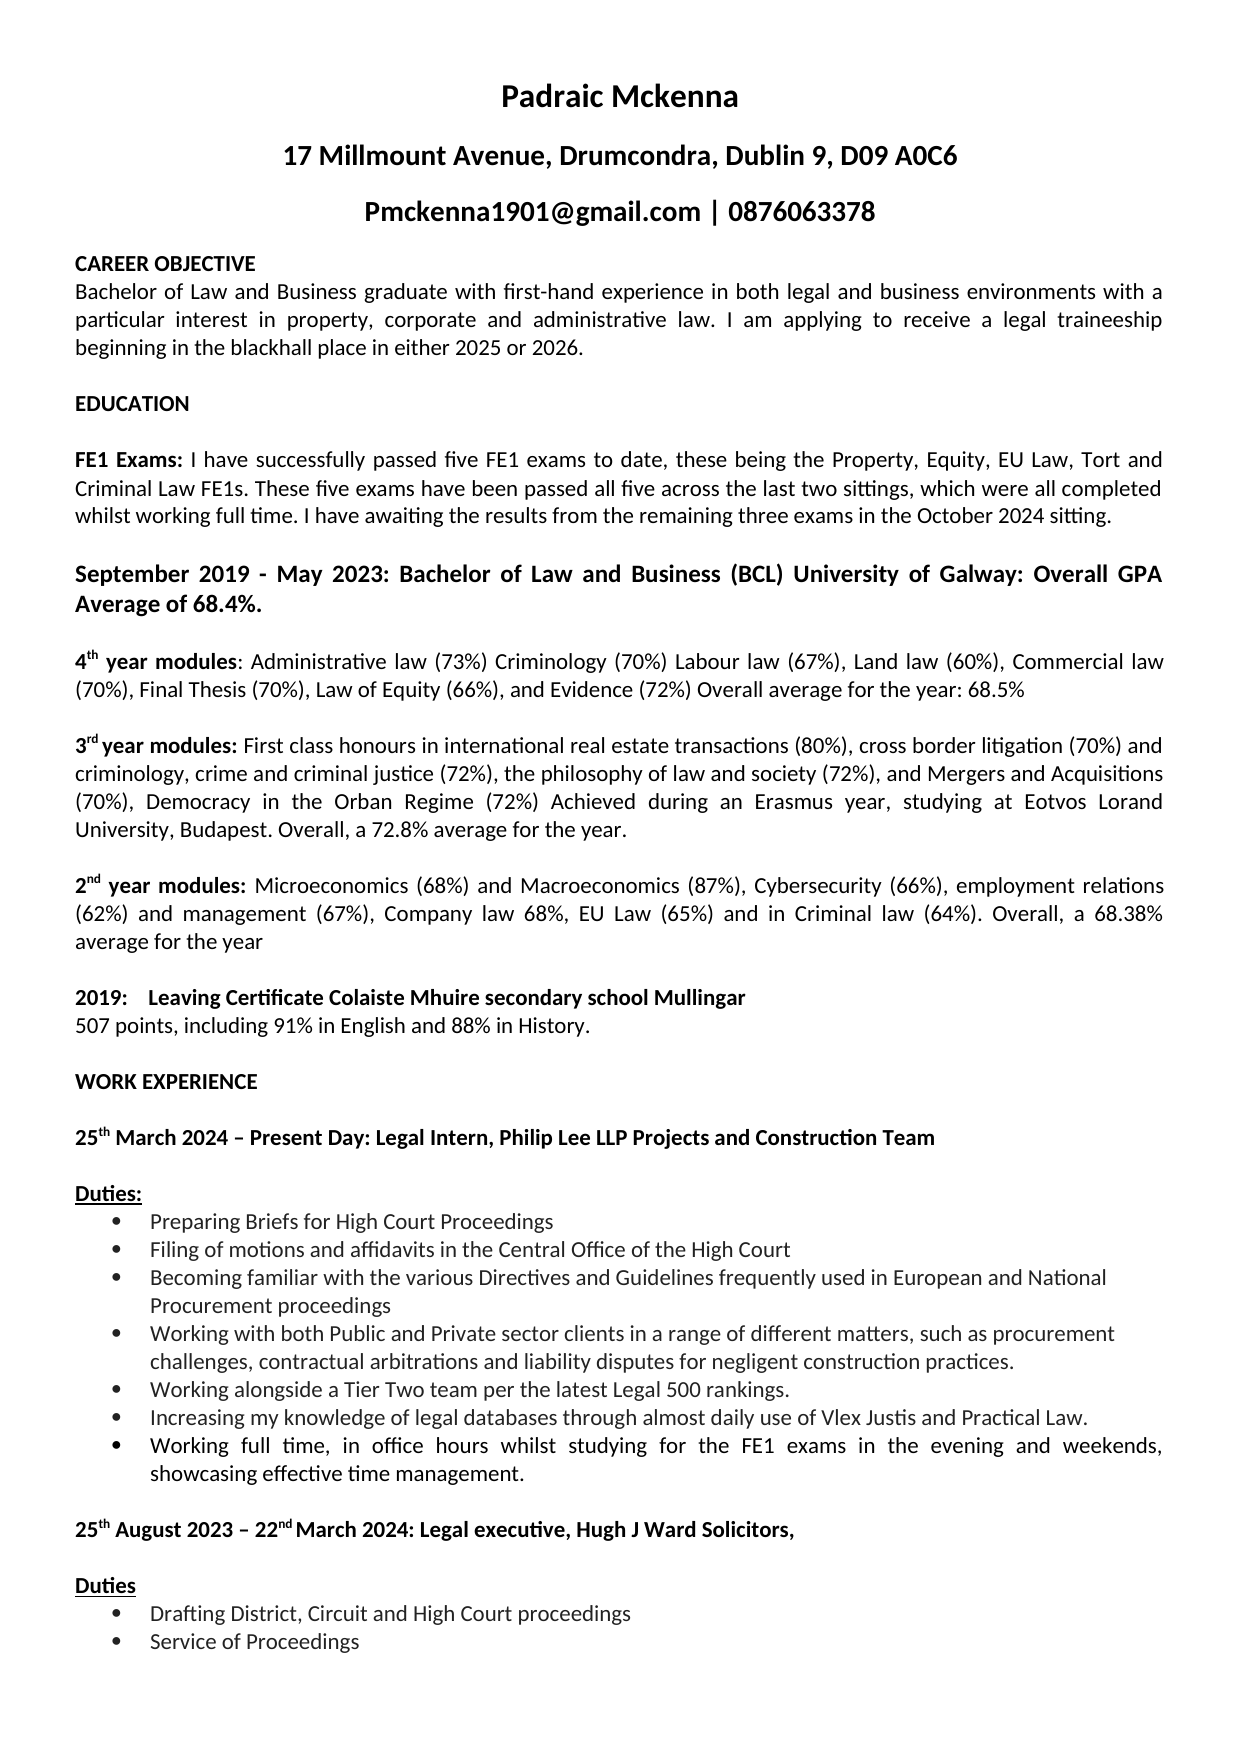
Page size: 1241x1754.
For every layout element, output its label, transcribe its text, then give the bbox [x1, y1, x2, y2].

text Duties: [75, 1179, 1165, 1207]
text CAREER OBJECTIVE [75, 249, 1165, 277]
text September 2019 - May 2023: Bachelor of Law and Business (BCL) University of Galway: Overall GPA Average of 68.4%. [75, 558, 1165, 619]
text 2019: Leaving Certificate Colaiste Mhuire secondary school Mullingar [75, 983, 1165, 1011]
text 507 points, including 91% in English and 88% in History. [75, 1011, 1165, 1039]
list Working alongside a Tier Two team per the latest Legal 500 rankings. [112, 1375, 1165, 1403]
text WORK EXPERIENCE [75, 1067, 1165, 1095]
list Becoming familiar with the various Directives and Guidelines frequently used in European and National Procurement proceedings [112, 1263, 1165, 1319]
text Bachelor of Law and Business graduate with first-hand experience in both legal and business environments with a particular interest in property, corporate and administrative law. I am applying to receive a legal traineeship beginning in the blackhall place in either 2025 or 2026. [75, 277, 1165, 362]
text 25th March 2024 – Present Day: Legal Intern, Philip Lee LLP Projects and Construction Team [75, 1123, 1165, 1151]
text 4th year modules: Administrative law (73%) Criminology (70%) Labour law (67%), Land law (60%), Commercial law (70%), Final Thesis (70%), Law of Equity (66%), and Evidence (72%) Overall average for the year: 68.5% [75, 647, 1165, 703]
text 17 Millmount Avenue, Drumcondra, Dublin 9, D09 A0C6 [75, 137, 1165, 172]
text Padraic Mckenna [75, 75, 1165, 116]
text Pmckenna1901@gmail.com | 0876063378 [75, 193, 1165, 229]
list Filing of motions and affidavits in the Central Office of the High Court [112, 1235, 1165, 1263]
list Service of Proceedings [112, 1627, 1165, 1656]
list Working full time, in office hours whilst studying for the FE1 exams in the evening and weekends, showcasing effective time management. [112, 1431, 1165, 1487]
list Working with both Public and Private sector clients in a range of different matters, such as procurement challenges, contractual arbitrations and liability disputes for negligent construction practices. [112, 1319, 1165, 1375]
text 3rd year modules: First class honours in international real estate transactions (80%), cross border litigation (70%) and criminology, crime and criminal justice (72%), the philosophy of law and society (72%), and Mergers and Acquisitions (70%), Democracy in the Orban Regime (72%) Achieved during an Erasmus year, studying at Eotvos Lorand University, Budapest. Overall, a 72.8% average for the year. [75, 731, 1165, 843]
list Drafting District, Circuit and High Court proceedings [112, 1599, 1165, 1627]
list Increasing my knowledge of legal databases through almost daily use of Vlex Justis and Practical Law. [112, 1403, 1165, 1431]
list Preparing Briefs for High Court Proceedings [112, 1207, 1165, 1235]
text EDUCATION [75, 389, 1165, 418]
text Duties [75, 1571, 1165, 1599]
text 25th August 2023 – 22nd March 2024: Legal executive, Hugh J Ward Solicitors, [75, 1515, 1165, 1543]
text 2nd year modules: Microeconomics (68%) and Macroeconomics (87%), Cybersecurity (66%), employment relations (62%) and management (67%), Company law 68%, EU Law (65%) and in Criminal law (64%). Overall, a 68.38% average for the year [75, 871, 1165, 955]
text FE1 Exams: I have successfully passed five FE1 exams to date, these being the Property, Equity, EU Law, Tort and Criminal Law FE1s. These five exams have been passed all five across the last two sittings, which were all completed whilst working full time. I have awaiting the results from the remaining three exams in the October 2024 sitting. [75, 446, 1165, 530]
